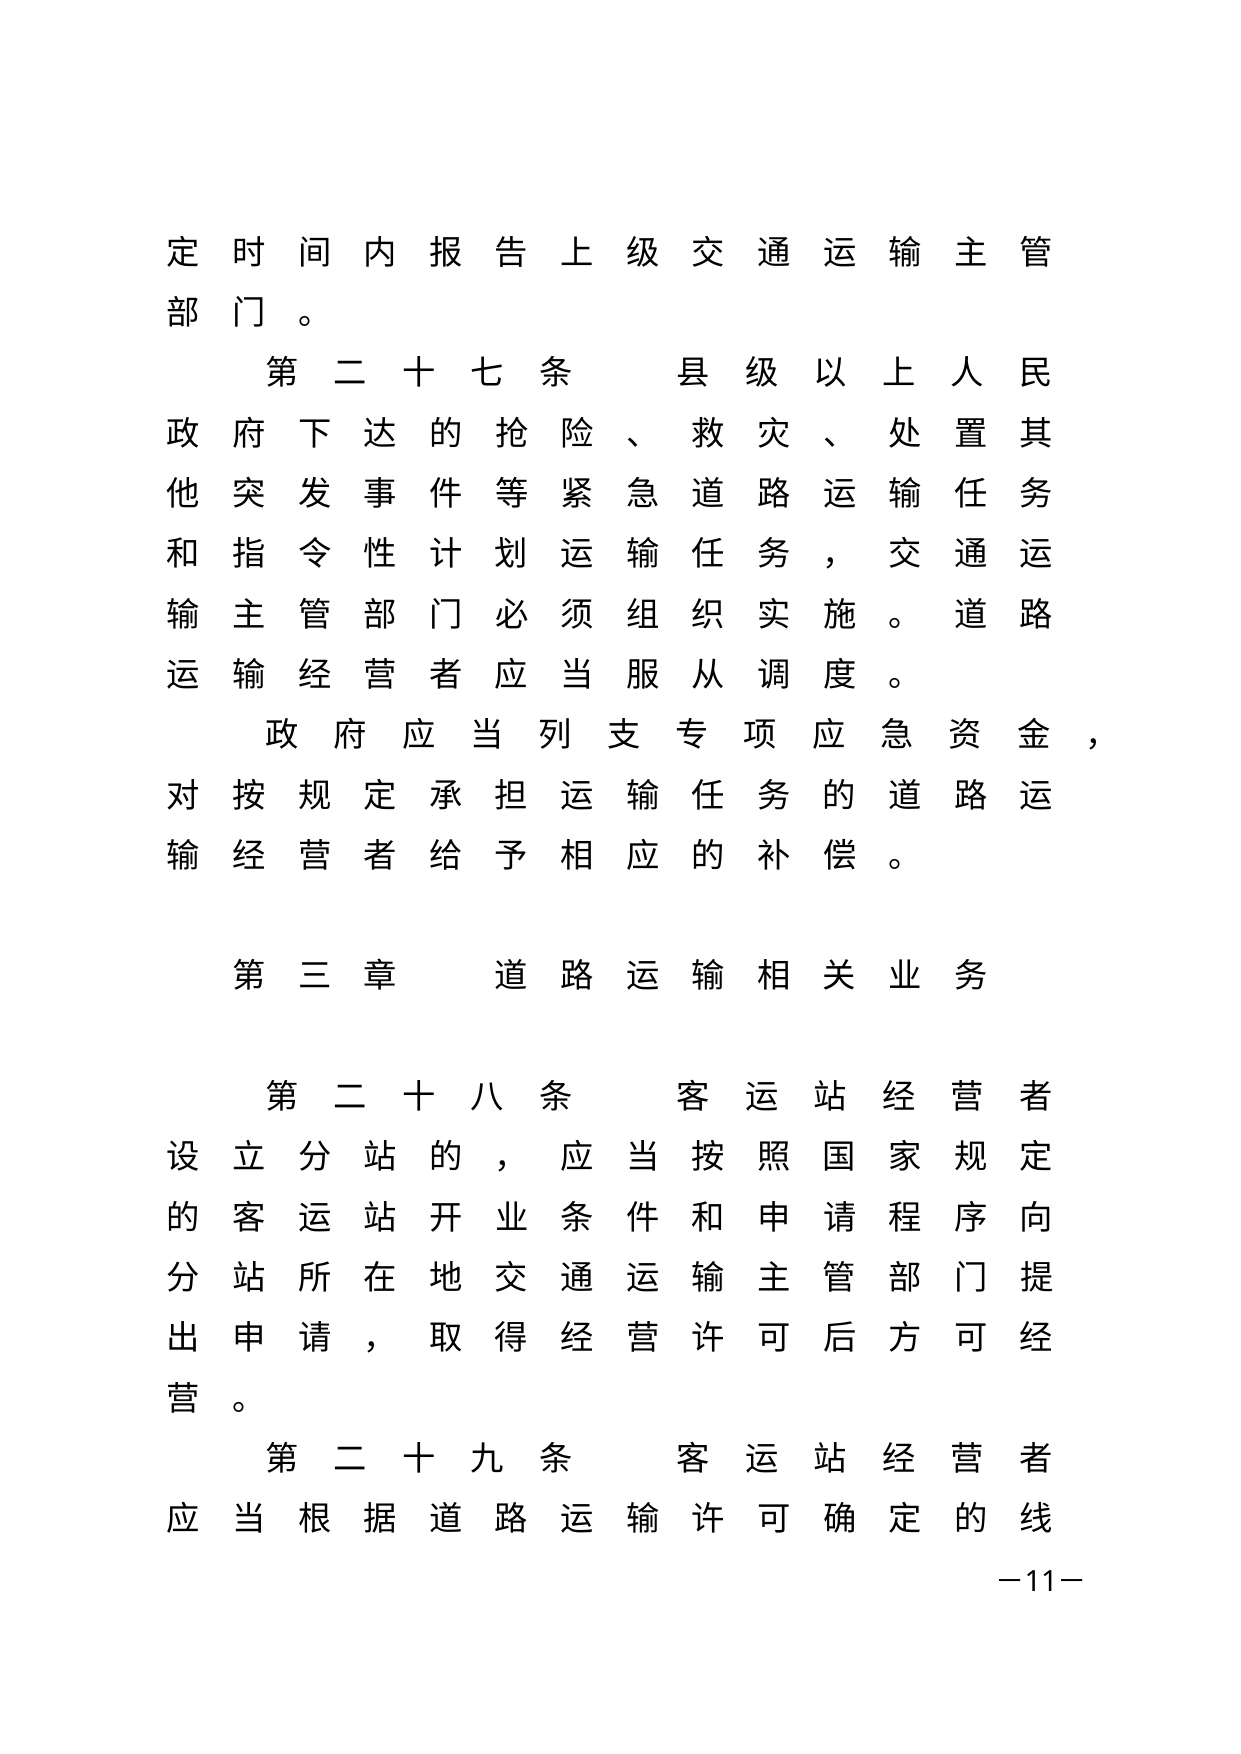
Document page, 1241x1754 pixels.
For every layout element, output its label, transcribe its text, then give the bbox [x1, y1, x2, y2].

text 第二十六条 发生重、特大交通事故后，道路运输经营者应当按照国家有关规定及时上报有关部门，同时上报事故地交通运输主管部门，不得隐瞒不报、虚报或者迟延报告。交通运输主管部门接到报告后，应当在国家规定时间内报告上级交通运输主管部门。 [167, 219, 1085, 340]
text 第二十九条 客运站经营者应当根据道路运输许可确定的线路、班次、车辆、站点，组织车辆进站、售票、发车，并及时公布进站客车的运输线路、车辆等级、停靠站点、班次、发车时间、票价、承运人等信息，疏导旅客，维持秩序。 [167, 1426, 1085, 1546]
text 政府应当列支专项应急资金，对按规定承担运输任务的道路运输经营者给予相应的补偿。 [167, 702, 1085, 883]
text 第二十八条 客运站经营者设立分站的，应当按照国家规定的客运站开业条件和申请程序向分站所在地交通运输主管部门提出申请，取得经营许可后方可经营。 [167, 1064, 1085, 1426]
text 第三章 道路运输相关业务 [167, 943, 1085, 1003]
text 第二十七条 县级以上人民政府下达的抢险、救灾、处置其他突发事件等紧急道路运输任务和指令性计划运输任务，交通运输主管部门必须组织实施。道路运输经营者应当服从调度。 [167, 340, 1085, 702]
